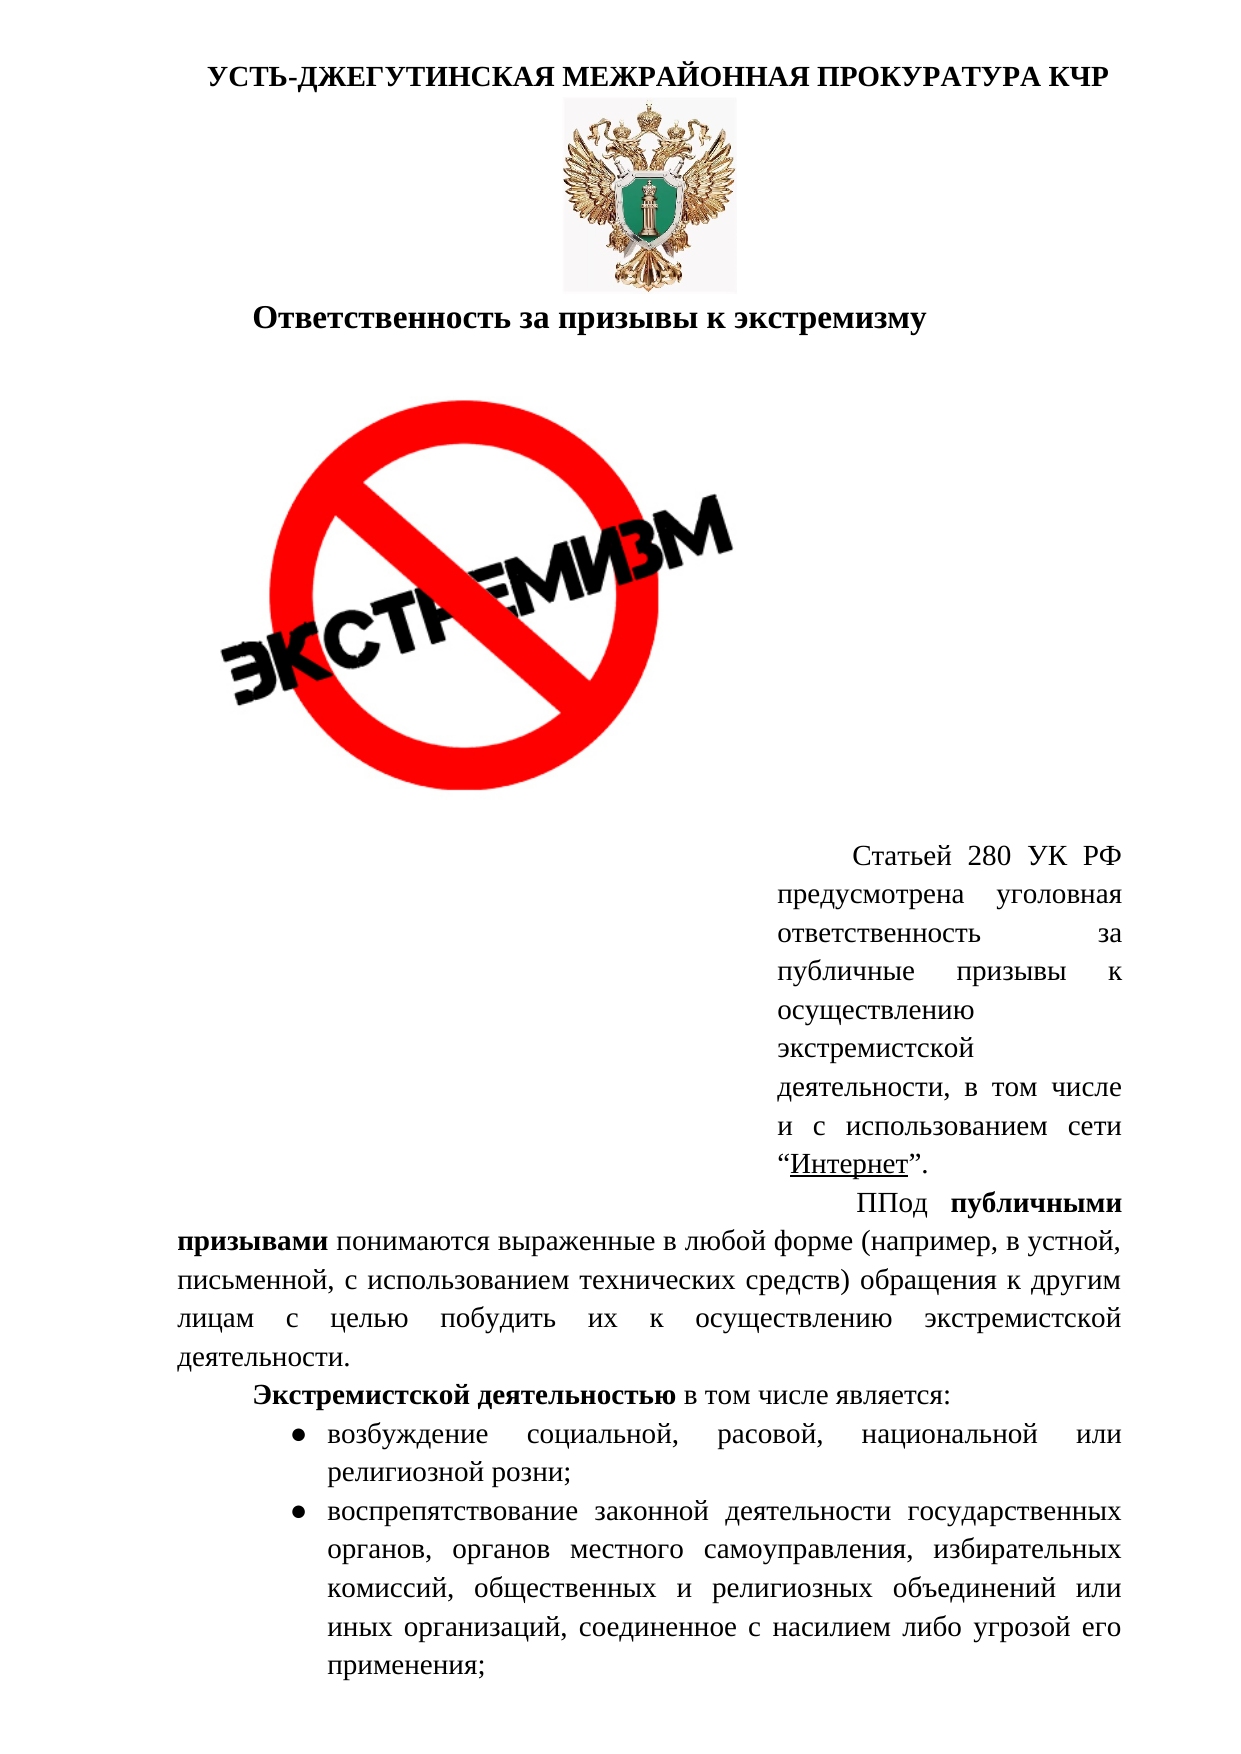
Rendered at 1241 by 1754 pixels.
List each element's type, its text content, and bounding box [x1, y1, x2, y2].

text Ответственность за призывы к экстремизму [177, 297, 1122, 335]
text УСТЬ-ДЖЕГУТИНСКАЯ МЕЖРАЙОННАЯ ПРОКУРАТУРА КЧР [207, 59, 1122, 92]
text ППод публичными призывами понимаются выраженные в любой форме (например, в устной, письменной, с использованием технических средств) обращения к другим лицам с целью побудить их к осуществлению экстремистской деятельности. [177, 1185, 1122, 1372]
list воспрепятствование законной деятельности государственных органов, органов местного самоуправления, избирательных комиссий, общественных и религиозных объединений или иных организаций, соединенное с насилием либо угрозой его применения; [289, 1493, 1122, 1681]
picture [562, 97, 737, 294]
picture [177, 386, 767, 810]
list возбуждение социальной, расовой, национальной или религиозной розни; [289, 1416, 1122, 1488]
text Экстремистской деятельностью в том числе является: [177, 1377, 1122, 1411]
text Статьей 280 УК РФ предусмотрена уголовная ответственность за публичные призывы к осуществлению экстремистской деятельности, в том числе и с использованием сети “Интернет”. [777, 379, 1122, 1180]
